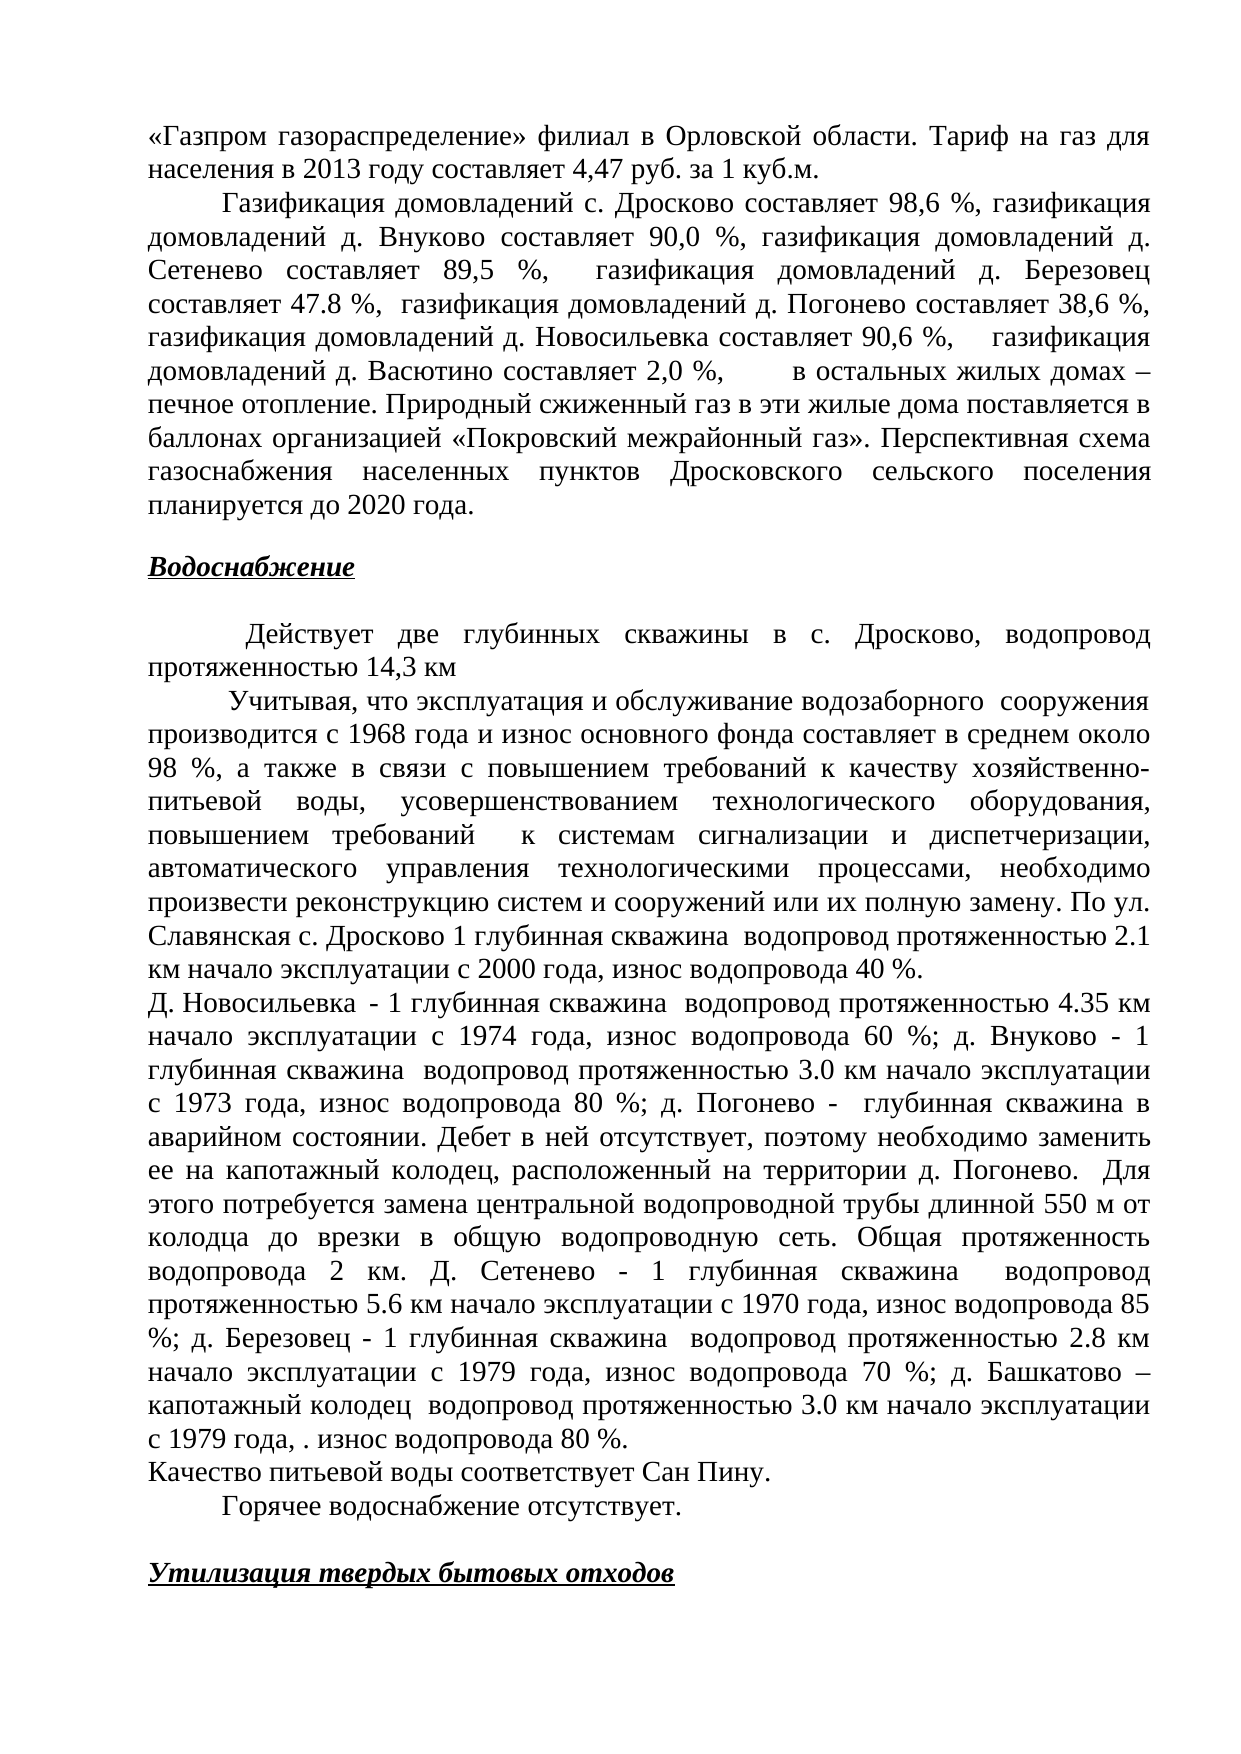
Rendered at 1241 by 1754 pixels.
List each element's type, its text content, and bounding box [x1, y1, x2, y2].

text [148, 118, 1152, 185]
text Утилизация твердых бытовых отходов [148, 1555, 1152, 1588]
text Действует две глубинных скважины в с. Дросково, водопровод протяженностью 14,3 км [148, 616, 1152, 683]
text Учитывая, что эксплуатация и обслуживание водозаборного сооружения производится с 1968 года и износ основного фонда составляет в среднем около 98 %, а также в связи с повышением требований к качеству хозяйственно-питьевой воды, усовершенствованием технологического оборудования, повышением требований к системам сигнализации и диспетчеризации, автоматического управления технологическими процессами, необходимо произвести реконструкцию систем и сооружений или их полную замену. По ул. Славянская с. Дросково 1 глубинная скважина водопровод протяженностью 2.1 км начало эксплуатации с 2000 года, износ водопровода 40 %. [148, 683, 1152, 985]
text Качество питьевой воды соответствует Сан Пину. [148, 1454, 1152, 1488]
text Водоснабжение [148, 549, 1152, 582]
text Д. Новосильевка - 1 глубинная скважина водопровод протяженностью 4.35 км начало эксплуатации с 1974 года, износ водопровода 60 %; д. Внуково - 1 глубинная скважина водопровод протяженностью 3.0 км начало эксплуатации с 1973 года, износ водопровода 80 %; д. Погонево - глубинная скважина в аварийном состоянии. Дебет в ней отсутствует, поэтому необходимо заменить ее на капотажный колодец, расположенный на территории д. Погонево. Для этого потребуется замена центральной водопроводной трубы длинной 550 м от колодца до врезки в общую водопроводную сеть. Общая протяженность водопровода 2 км. Д. Сетенево - 1 глубинная скважина водопровод протяженностью 5.6 км начало эксплуатации с 1970 года, износ водопровода 85 %; д. Березовец - 1 глубинная скважина водопровод протяженностью 2.8 км начало эксплуатации с 1979 года, износ водопровода 70 %; д. Башкатово – капотажный колодец водопровод протяженностью 3.0 км начало эксплуатации с 1979 года, . износ водопровода 80 %. [148, 985, 1152, 1454]
text Газификация домовладений с. Дросково составляет 98,6 %, газификация домовладений д. Внуково составляет 90,0 %, газификация домовладений д. Сетенево составляет 89,5 %, газификация домовладений д. Березовец составляет 47.8 %, газификация домовладений д. Погонево составляет 38,6 %, газификация домовладений д. Новосильевка составляет 90,6 %, газификация домовладений д. Васютино составляет 2,0 %, в остальных жилых домах – печное отопление. Природный сжиженный газ в эти жилые дома поставляется в баллонах организацией «Покровский межрайонный газ». Перспективная схема газоснабжения населенных пунктов Дросковского сельского поселения планируется до 2020 года. [148, 185, 1152, 521]
text Горячее водоснабжение отсутствует. [148, 1488, 1152, 1521]
